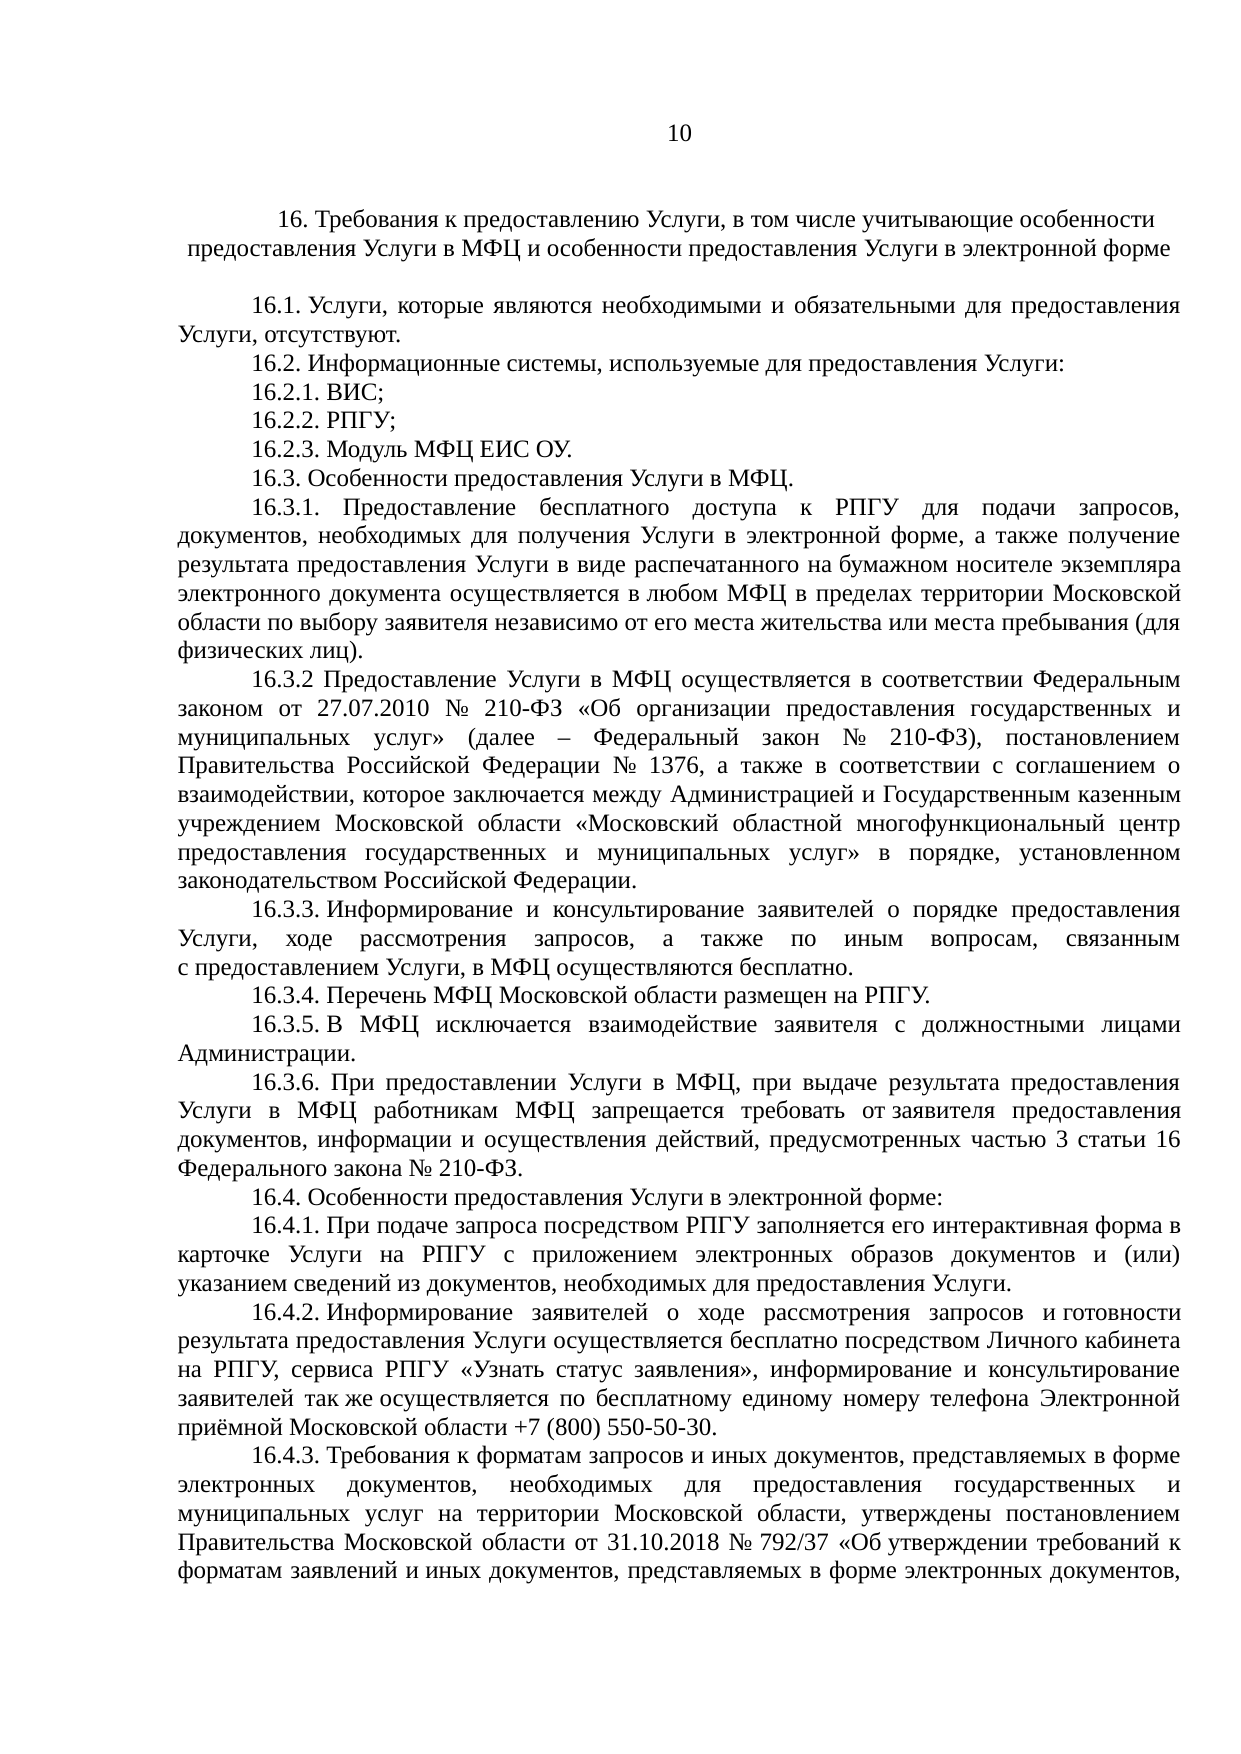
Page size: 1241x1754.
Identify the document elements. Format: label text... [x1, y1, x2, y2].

text 16.4. Особенности предоставления Услуги в электронной форме: [177, 1182, 1181, 1211]
text 16.3.5. В МФЦ исключается взаимодействие заявителя с должностными лицами Администрации. [177, 1009, 1181, 1067]
text 16.4.2. Информирование заявителей о ходе рассмотрения запросов и готовности результата предоставления Услуги осуществляется бесплатно посредством Личного кабинета на РПГУ, сервиса РПГУ «Узнать статус заявления», информирование и консультирование заявителей так же осуществляется по бесплатному единому номеру телефона Электронной приёмной Московской области +7 (800) 550-50-30. [177, 1297, 1181, 1441]
text 16.2.1. ВИС; [177, 377, 1181, 406]
text 16.3. Особенности предоставления Услуги в МФЦ. [177, 463, 1181, 492]
text 16.3.6. При предоставлении Услуги в МФЦ, при выдаче результата предоставления Услуги в МФЦ работникам МФЦ запрещается требовать от заявителя предоставления документов, информации и осуществления действий, предусмотренных частью 3 статьи 16 Федерального закона № 210-ФЗ. [177, 1067, 1181, 1182]
subtitle 16. Требования к предоставлению Услуги, в том числе учитывающие особенности предоставления Услуги в МФЦ и особенности предоставления Услуги в электронной форме [177, 204, 1181, 262]
text 16.3.1. Предоставление бесплатного доступа к РПГУ для подачи запросов, документов, необходимых для получения Услуги в электронной форме, а также получение результата предоставления Услуги в виде распечатанного на бумажном носителе экземпляра электронного документа осуществляется в любом МФЦ в пределах территории Московской области по выбору заявителя независимо от его места жительства или места пребывания (для физических лиц). [177, 492, 1181, 664]
text 16.2. Информационные системы, используемые для предоставления Услуги: [177, 348, 1181, 377]
text 16.3.4. Перечень МФЦ Московской области размещен на РПГУ. [177, 981, 1181, 1009]
text 16.3.2 Предоставление Услуги в МФЦ осуществляется в соответствии Федеральным законом от 27.07.2010 № 210-ФЗ «Об организации предоставления государственных и муниципальных услуг» (далее – Федеральный закон № 210-ФЗ), постановлением Правительства Российской Федерации № 1376, а также в соответствии с соглашением о взаимодействии, которое заключается между Администрацией и Государственным казенным учреждением Московской области «Московский областной многофункциональный центр предоставления государственных и муниципальных услуг» в порядке, установленном законодательством Российской Федерации. [177, 664, 1181, 894]
text 16.4.1. При подаче запроса посредством РПГУ заполняется его интерактивная форма в карточке Услуги на РПГУ с приложением электронных образов документов и (или) указанием сведений из документов, необходимых для предоставления Услуги. [177, 1211, 1181, 1297]
text 16.2.3. Модуль МФЦ ЕИС ОУ. [177, 434, 1181, 463]
text 16.2.2. РПГУ; [177, 406, 1181, 434]
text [177, 1441, 1181, 1584]
text 16.3.3. Информирование и консультирование заявителей о порядке предоставления Услуги, ходе рассмотрения запросов, а также по иным вопросам, связанным с предоставлением Услуги, в МФЦ осуществляются бесплатно. [177, 894, 1181, 981]
text 16.1. Услуги, которые являются необходимыми и обязательными для предоставления Услуги, отсутствуют. [177, 291, 1181, 348]
